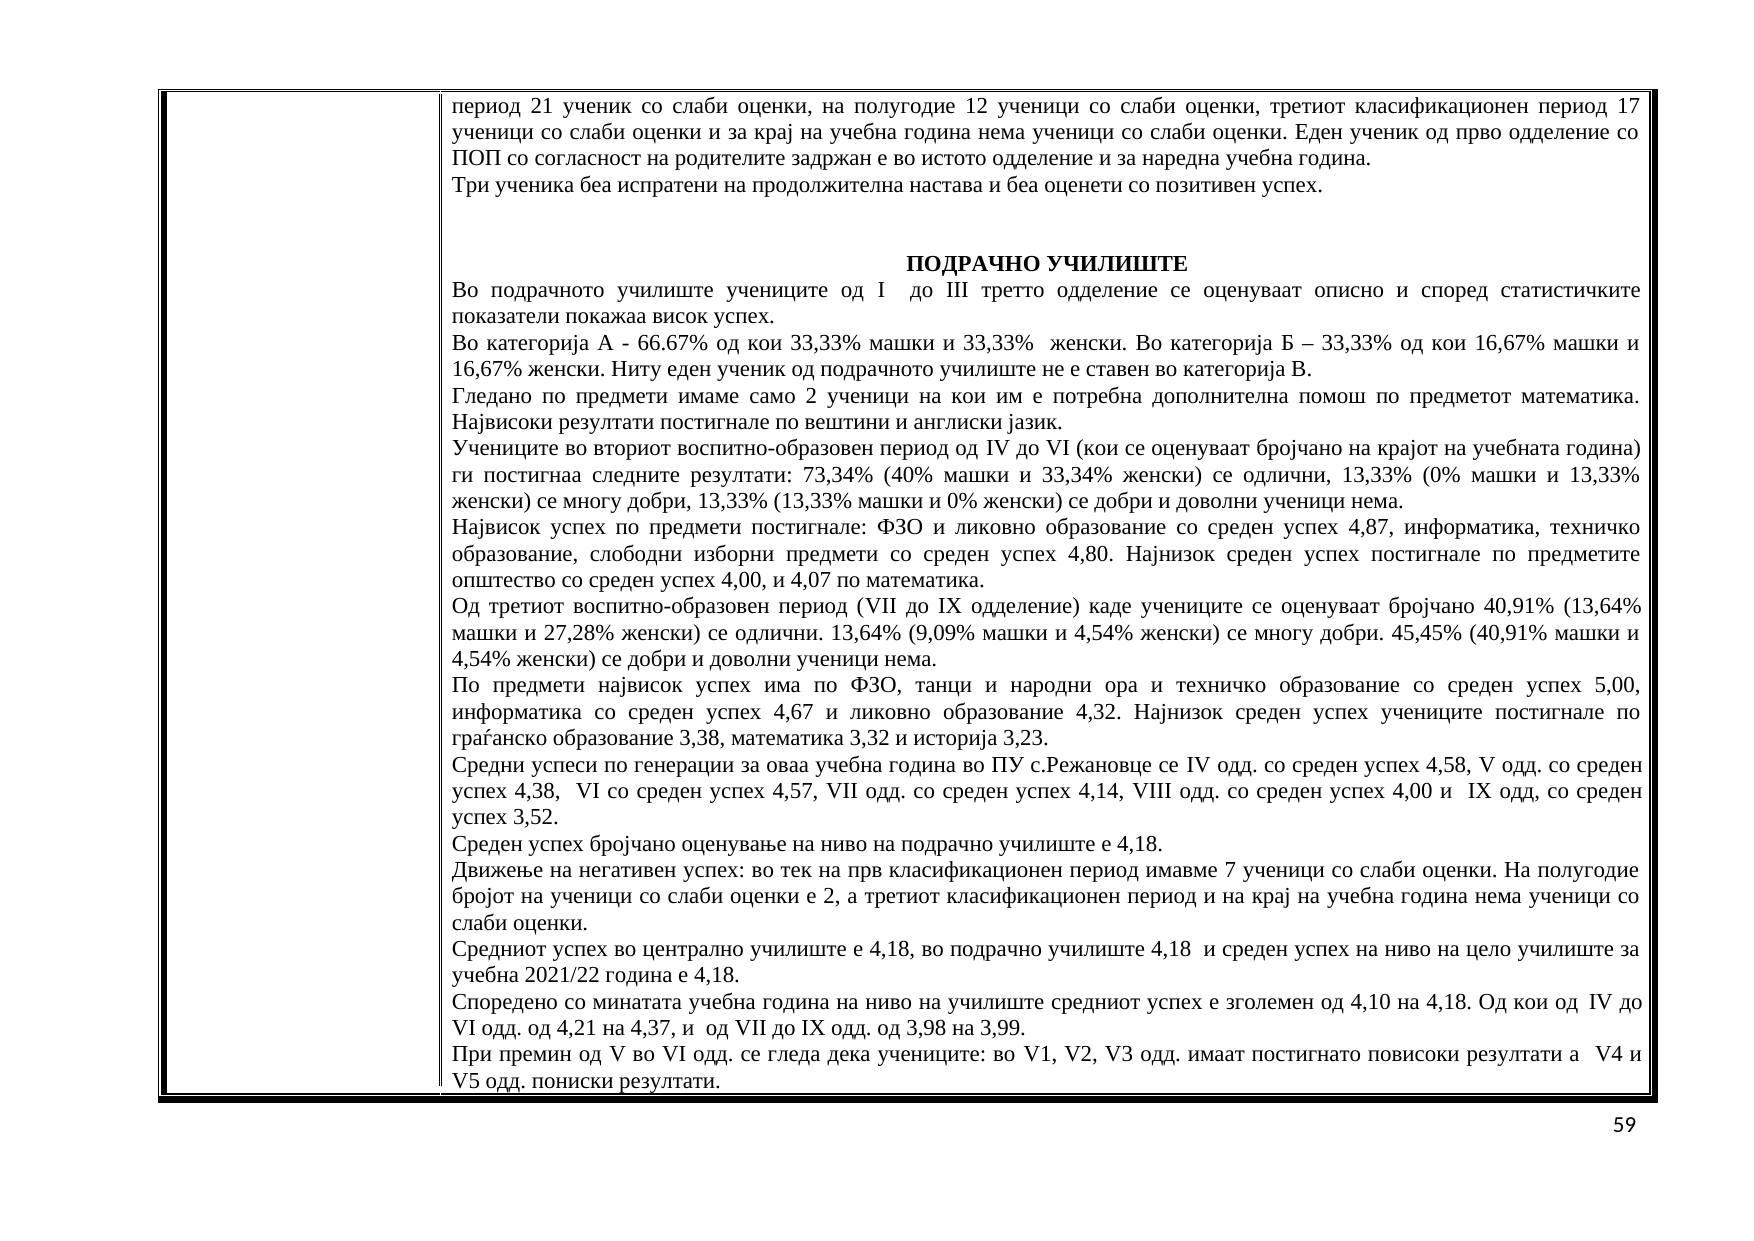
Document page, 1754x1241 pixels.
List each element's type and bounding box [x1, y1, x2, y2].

table_cell [167, 92, 440, 1093]
table_cell [440, 92, 1649, 1093]
